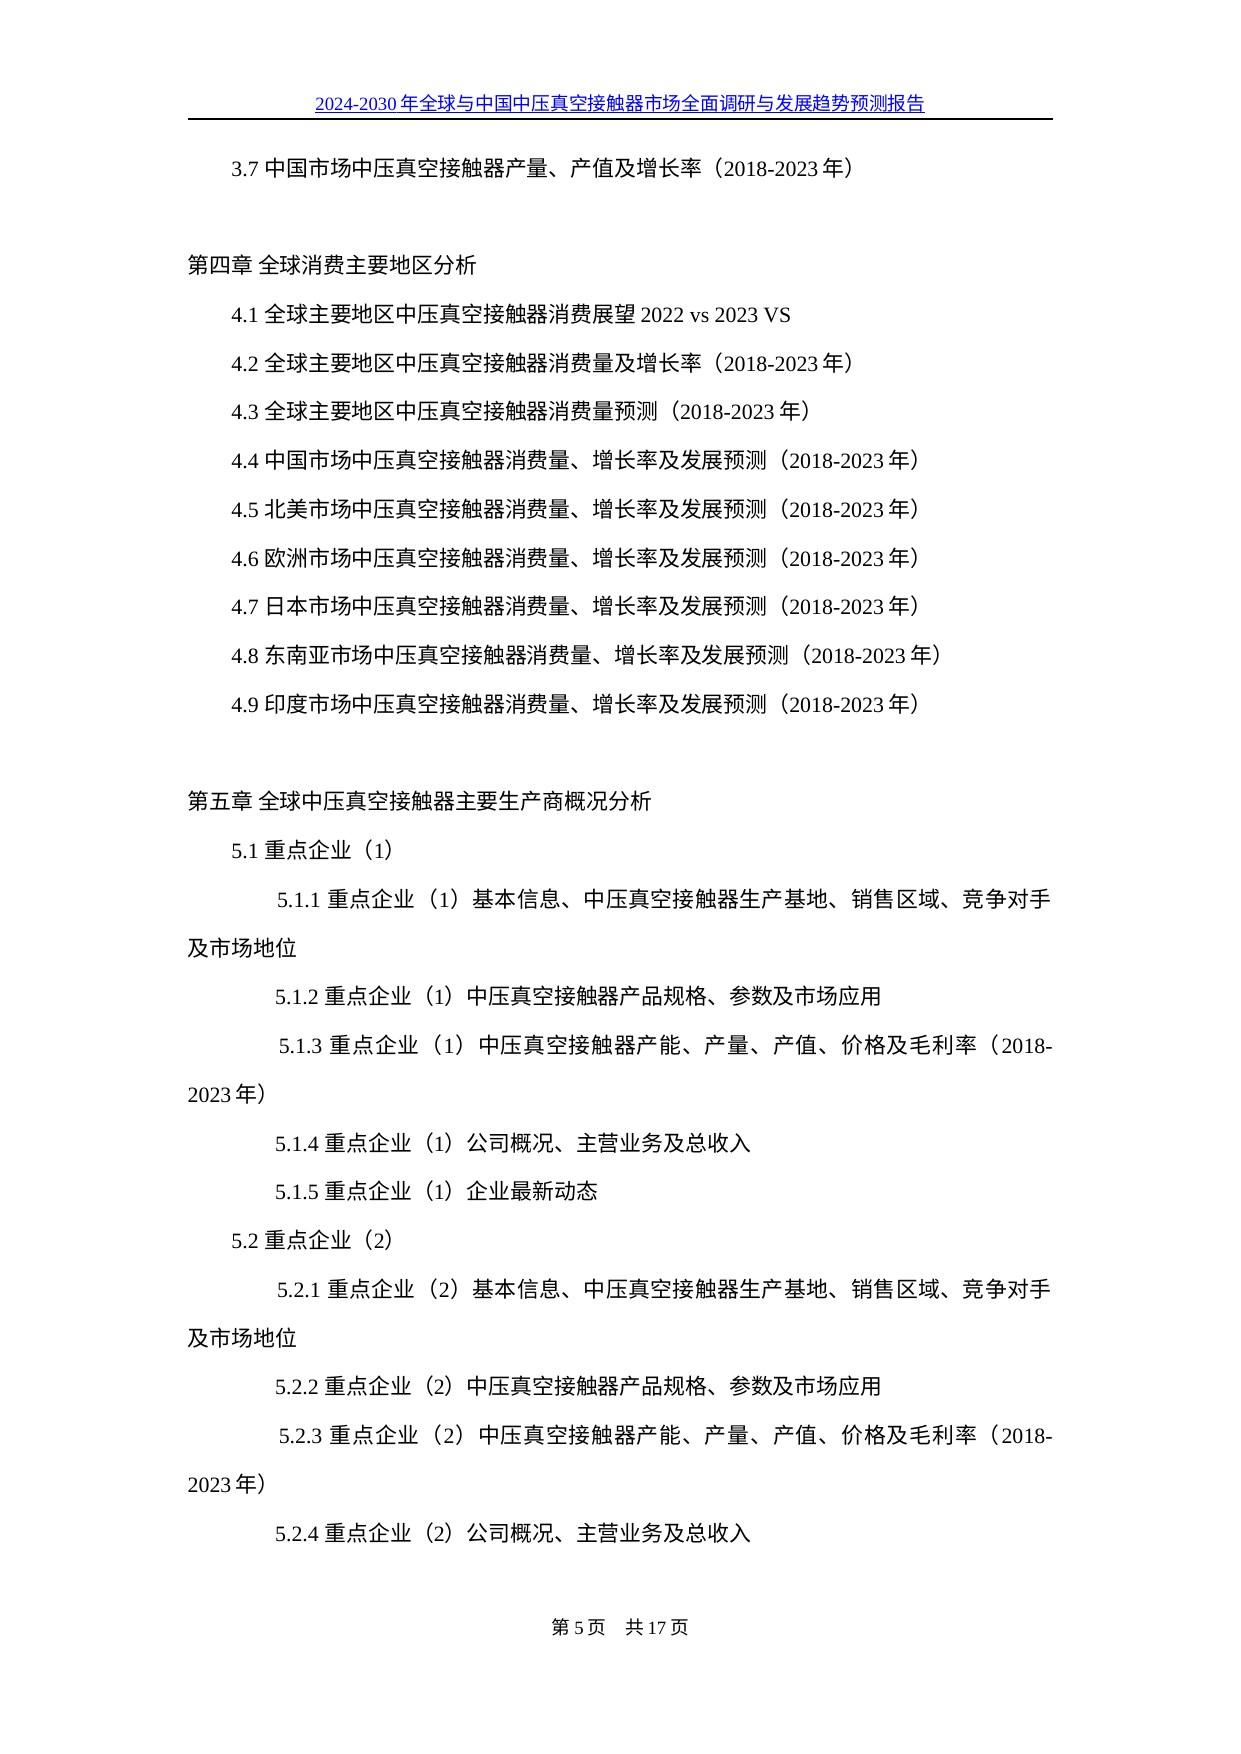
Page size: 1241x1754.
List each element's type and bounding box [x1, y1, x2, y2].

text [187, 150, 1053, 1548]
